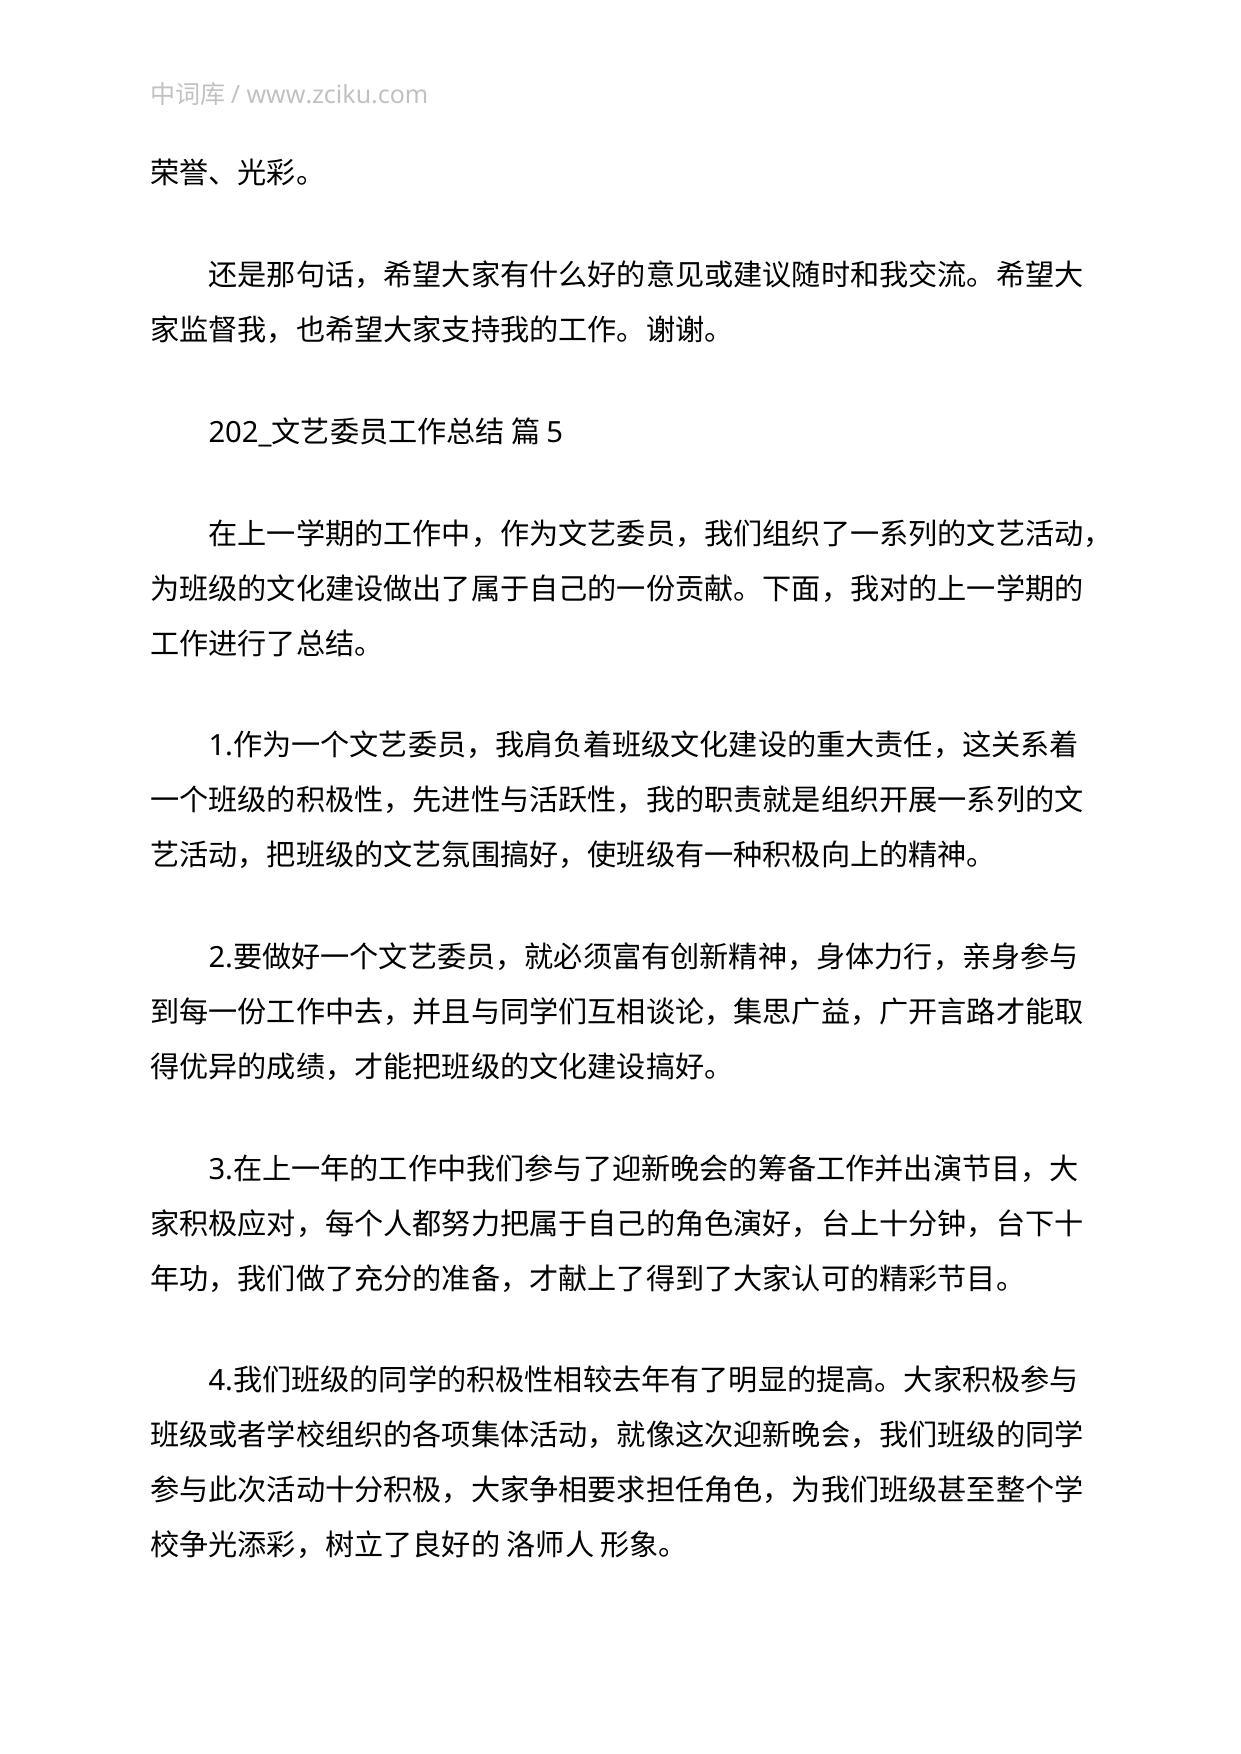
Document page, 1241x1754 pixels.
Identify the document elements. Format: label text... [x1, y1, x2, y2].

text 3.在上一年的工作中我们参与了迎新晚会的筹备工作并出演节目，大家积极应对，每个人都努力把属于自己的角色演好，台上十分钟，台下十年功，我们做了充分的准备，才献上了得到了大家认可的精彩节目。 [150, 1145, 1090, 1297]
text 2.要做好一个文艺委员，就必须富有创新精神，身体力行，亲身参与到每一份工作中去，并且与同学们互相谈论，集思广益，广开言路才能取得优异的成绩，才能把班级的文化建设搞好。 [150, 934, 1090, 1086]
text 还是那句话，希望大家有什么好的意见或建议随时和我交流。希望大家监督我，也希望大家支持我的工作。谢谢。 [150, 252, 1090, 349]
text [150, 150, 1090, 192]
text 1.作为一个文艺委员，我肩负着班级文化建设的重大责任，这关系着一个班级的积极性，先进性与活跃性，我的职责就是组织开展一系列的文艺活动，把班级的文艺氛围搞好，使班级有一种积极向上的精神。 [150, 722, 1090, 874]
text 在上一学期的工作中，作为文艺委员，我们组织了一系列的文艺活动，为班级的文化建设做出了属于自己的一份贡献。下面，我对的上一学期的工作进行了总结。 [150, 510, 1090, 662]
text 202_文艺委员工作总结 篇5 [150, 408, 1090, 451]
text 4.我们班级的同学的积极性相较去年有了明显的提高。大家积极参与班级或者学校组织的各项集体活动，就像这次迎新晚会，我们班级的同学参与此次活动十分积极，大家争相要求担任角色，为我们班级甚至整个学校争光添彩，树立了良好的 洛师人 形象。 [150, 1357, 1090, 1564]
